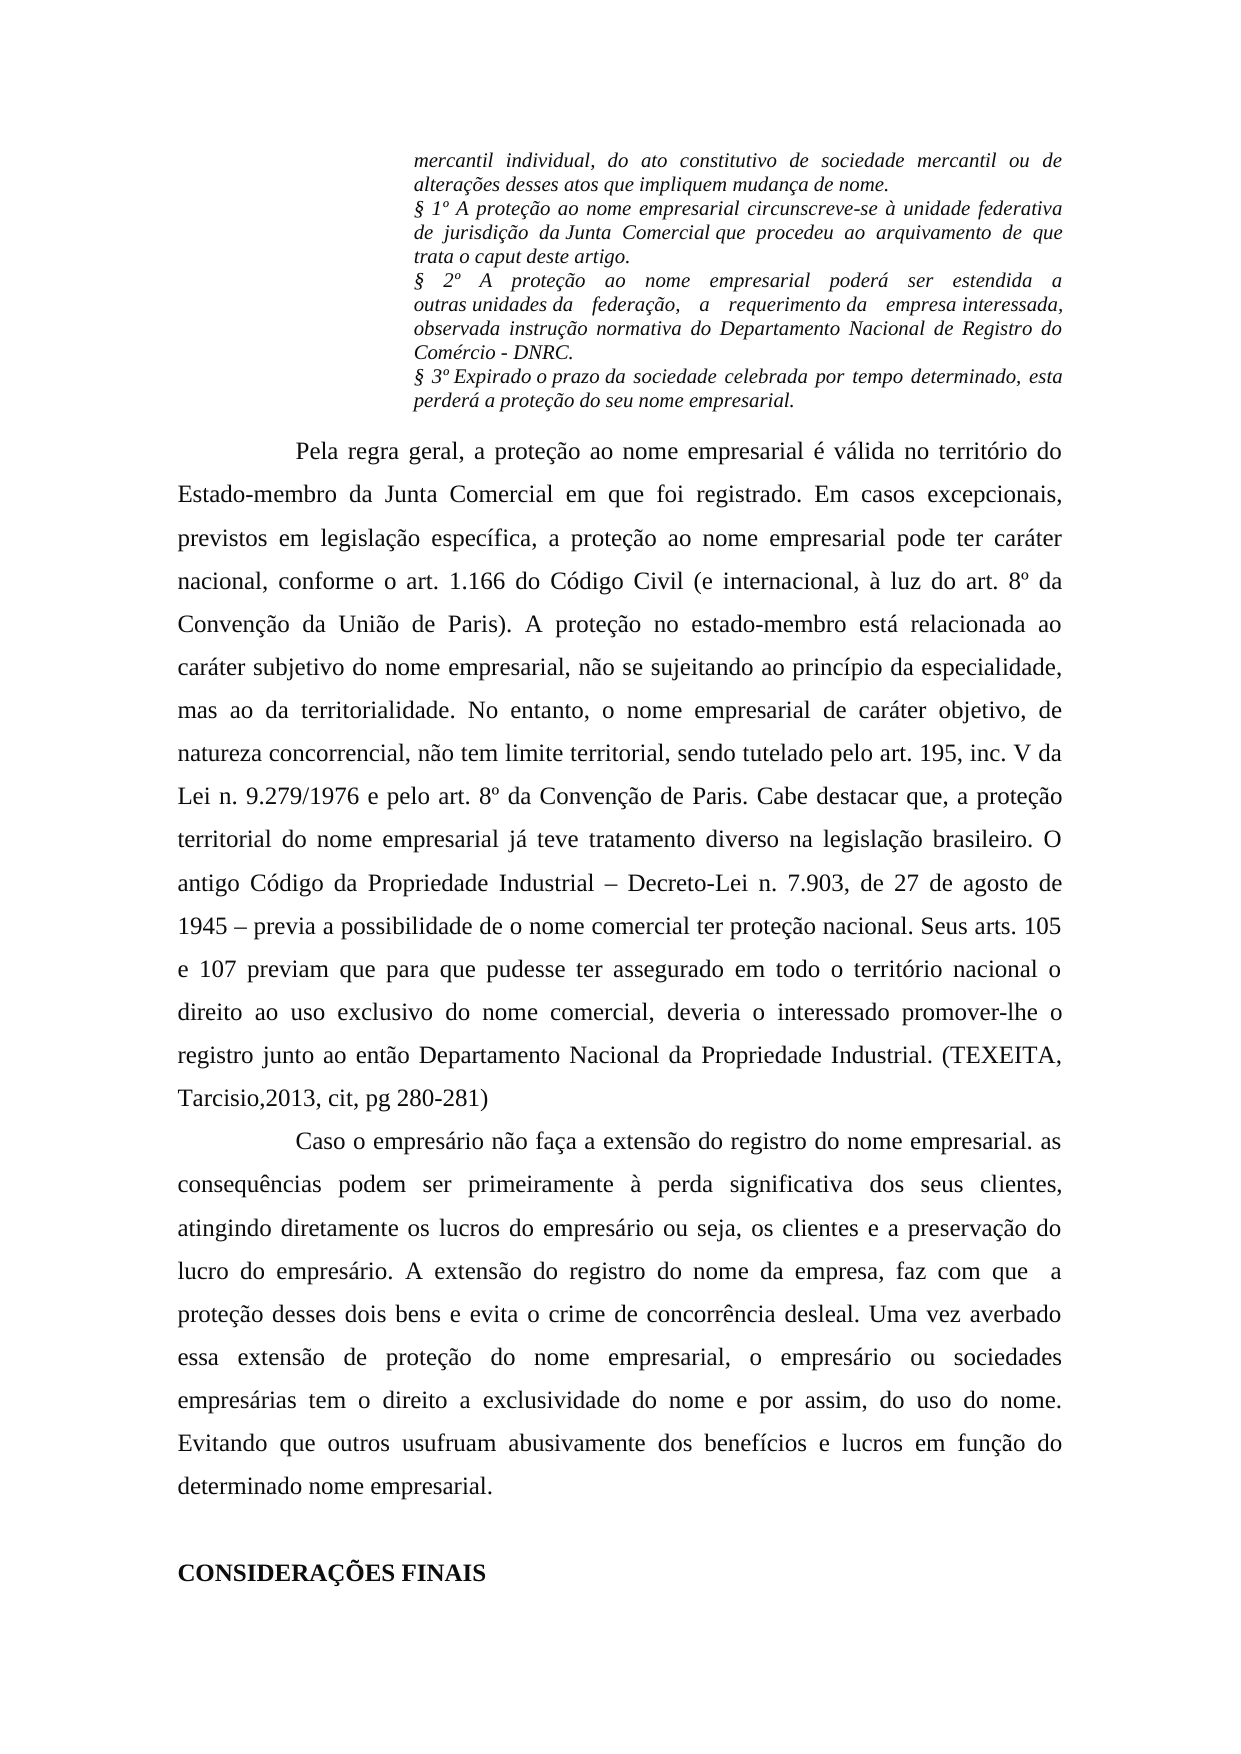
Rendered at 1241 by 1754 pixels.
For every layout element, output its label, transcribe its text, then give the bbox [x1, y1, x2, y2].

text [413, 148, 1063, 196]
text Pela regra geral, a proteção ao nome empresarial é válida no território do Estado-membro da Junta Comercial em que foi registrado. Em casos excepcionais, previstos em legislação específica, a proteção ao nome empresarial pode ter caráter nacional, conforme o art. 1.166 do Código Civil (e internacional, à luz do art. 8º da Convenção da União de Paris). A proteção no estado-membro está relacionada ao caráter subjetivo do nome empresarial, não se sujeitando ao princípio da especialidade, mas ao da territorialidade. No entanto, o nome empresarial de caráter objetivo, de natureza concorrencial, não tem limite territorial, sendo tutelado pelo art. 195, inc. V da Lei n. 9.279/1976 e pelo art. 8º da Convenção de Paris. Cabe destacar que, a proteção territorial do nome empresarial já teve tratamento diverso na legislação brasileiro. O antigo Código da Propriedade Industrial – Decreto-Lei n. 7.903, de 27 de agosto de 1945 – previa a possibilidade de o nome comercial ter proteção nacional. Seus arts. 105 e 107 previam que para que pudesse ter assegurado em todo o território nacional o direito ao uso exclusivo do nome comercial, deveria o interessado promover-lhe o registro junto ao então Departamento Nacional da Propriedade Industrial. (TEXEITA, Tarcisio,2013, cit, pg 280-281) [177, 436, 1063, 1112]
text § 2º A proteção ao nome empresarial poderá ser estendida a outras unidades da federação, a requerimento da empresa interessada, observada instrução normativa do Departamento Nacional de Registro do Comércio - DNRC. [413, 268, 1063, 364]
text § 1º A proteção ao nome empresarial circunscreve-se à unidade federativa de jurisdição da Junta Comercial que procedeu ao arquivamento de que trata o caput deste artigo. [413, 196, 1063, 268]
text CONSIDERAÇÕES FINAIS [177, 1558, 1063, 1586]
text Caso o empresário não faça a extensão do registro do nome empresarial. as consequências podem ser primeiramente à perda significativa dos seus clientes, atingindo diretamente os lucros do empresário ou seja, os clientes e a preservação do lucro do empresário. A extensão do registro do nome da empresa, faz com que a proteção desses dois bens e evita o crime de concorrência desleal. Uma vez averbado essa extensão de proteção do nome empresarial, o empresário ou sociedades empresárias tem o direito a exclusividade do nome e por assim, do uso do nome. Evitando que outros usufruam abusivamente dos benefícios e lucros em função do determinado nome empresarial. [177, 1126, 1063, 1500]
text § 3º Expirado o prazo da sociedade celebrada por tempo determinado, esta perderá a proteção do seu nome empresarial. [413, 364, 1063, 412]
